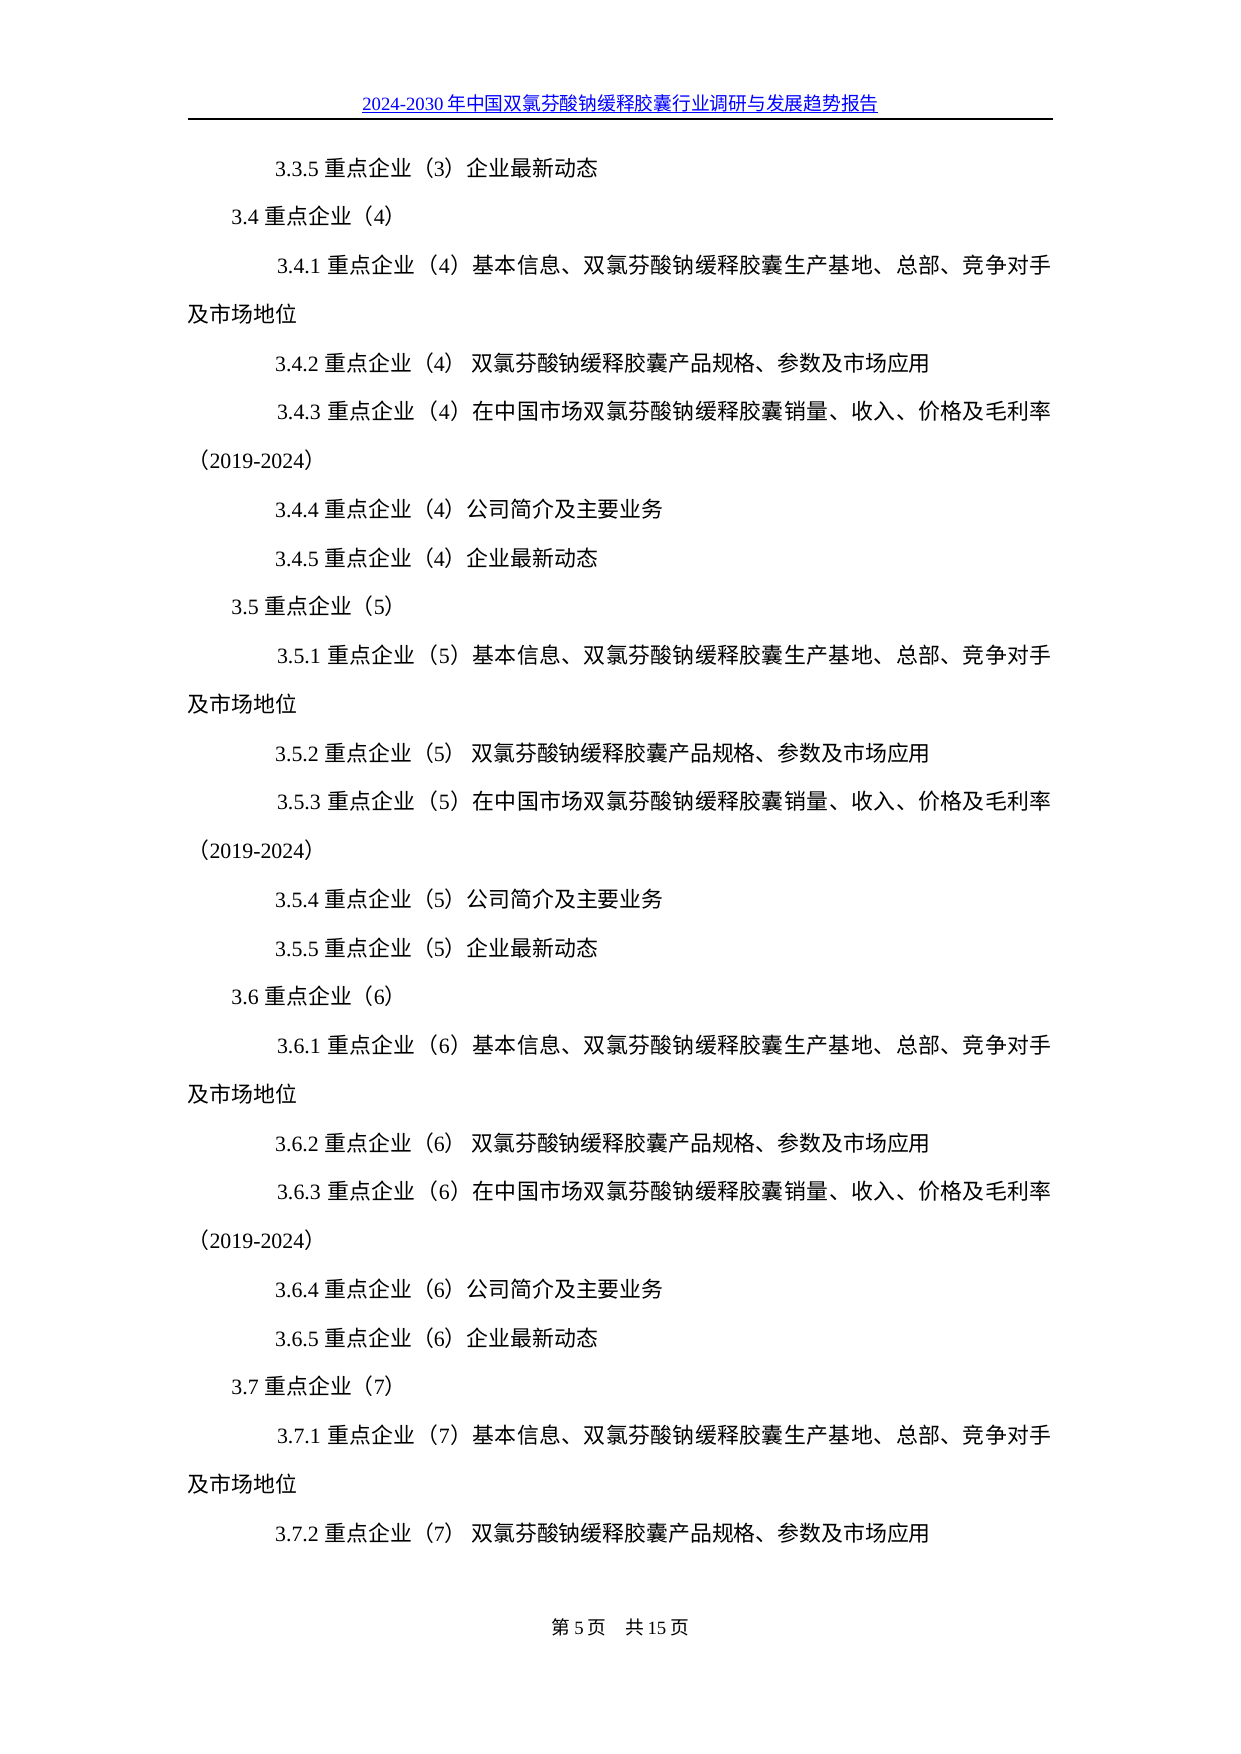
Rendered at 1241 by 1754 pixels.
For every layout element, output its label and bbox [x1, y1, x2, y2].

text [187, 150, 1053, 1548]
